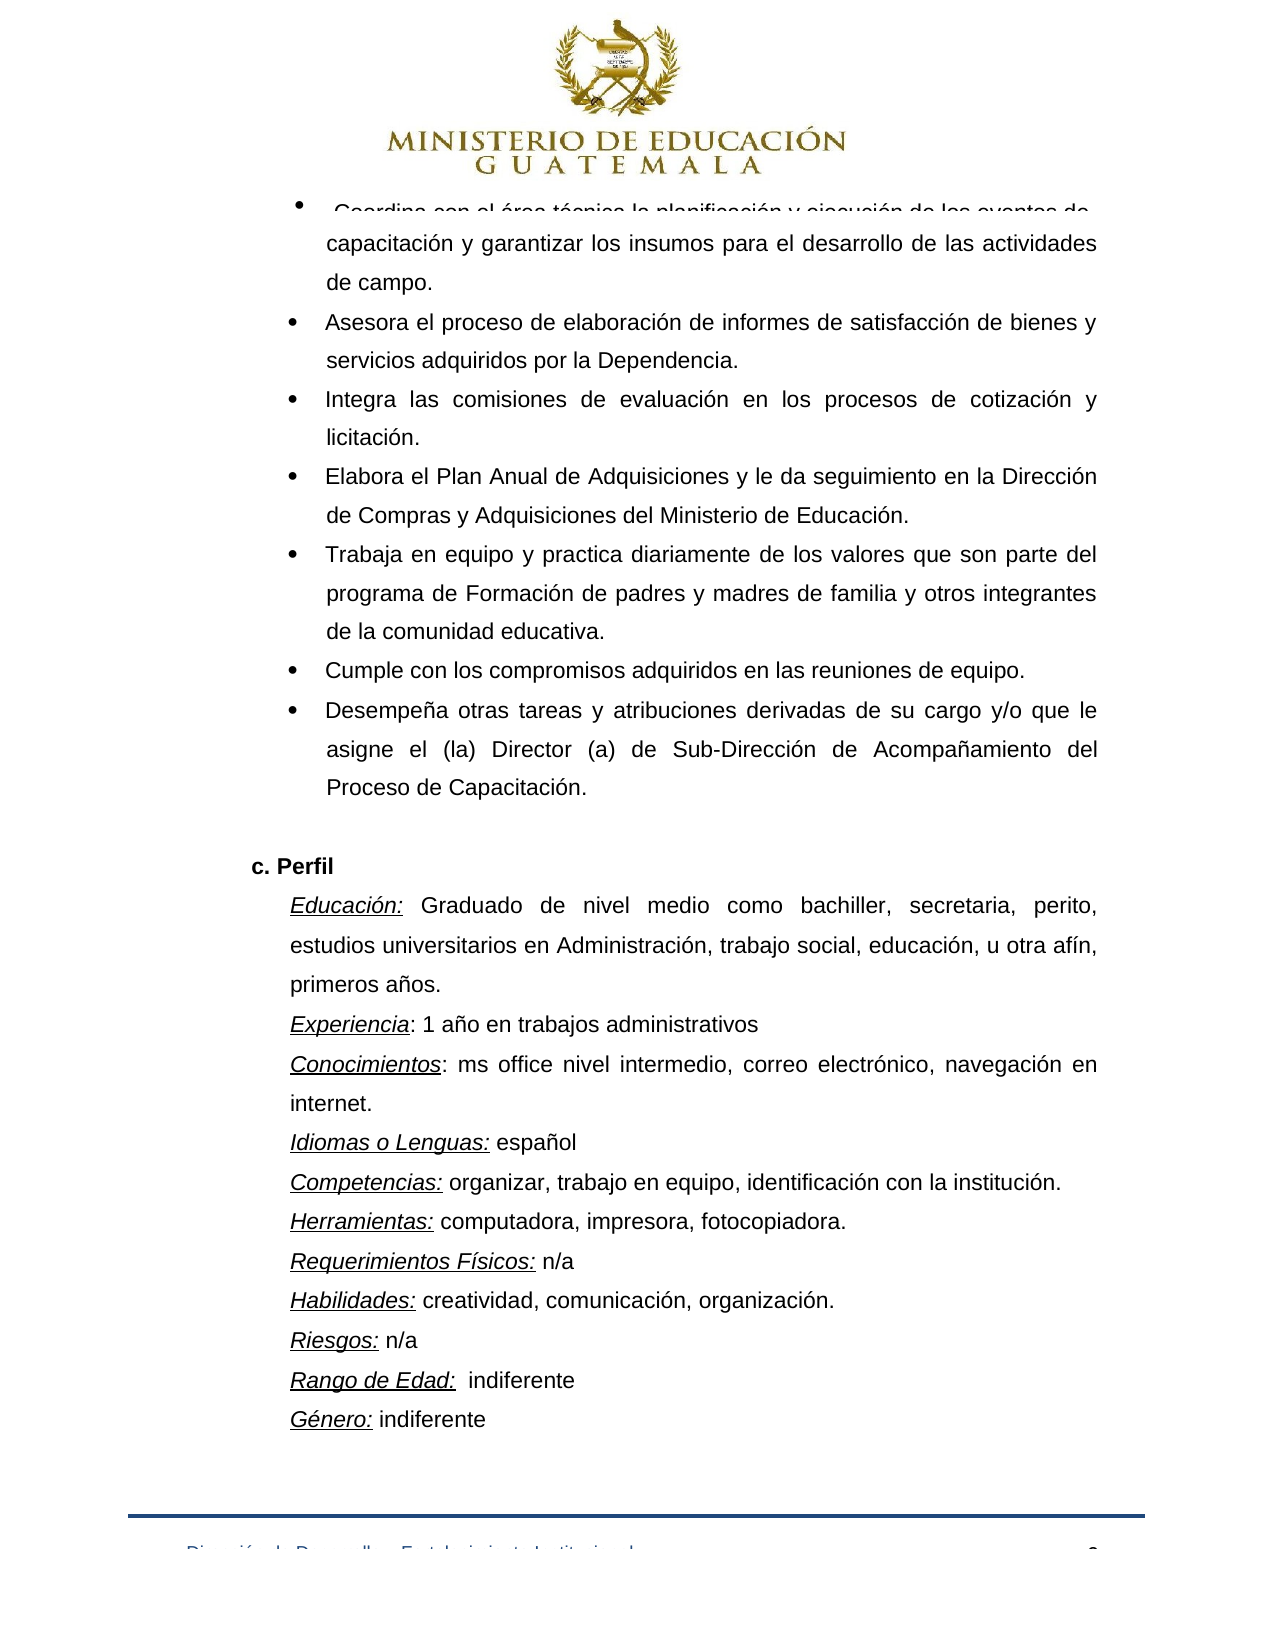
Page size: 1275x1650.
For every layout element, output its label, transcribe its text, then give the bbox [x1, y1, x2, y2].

list Elabora el Plan Anual de Adquisiciones y le da seguimiento en la Dirección de Compras y Adquisiciones del Ministerio de Educación. [288, 463, 1098, 528]
list Trabaja en equipo y practica diariamente de los valores que son parte del programa de Formación de padres y madres de familia y otros integrantes de la comunidad educativa. [288, 541, 1098, 644]
text Educación: Graduado de nivel medio como bachiller, secretaria, perito, estudios universitarios en Administración, trabajo social, educación, u otra afín, primeros años. [290, 892, 1098, 998]
text Habilidades: creatividad, comunicación, organización. [290, 1287, 1202, 1314]
list Integra las comisiones de evaluación en los procesos de cotización y licitación. [288, 386, 1098, 450]
list Desempeña otras tareas y atribuciones derivadas de su cargo y/o que le asigne el (la) Director (a) de Sub-Dirección de Acompañamiento del Proceso de Capacitación. [288, 697, 1098, 801]
text capacitación y garantizar los insumos para el desarrollo de las actividades de campo. [326, 229, 1098, 295]
list Cumple con los compromisos adquiridos en las reuniones de equipo. [288, 657, 1202, 684]
text Experiencia: 1 año en trabajos administrativos [290, 1011, 1202, 1037]
text Género: indiferente [290, 1406, 1202, 1432]
text Herramientas: computadora, impresora, fotocopiadora. [290, 1208, 1202, 1235]
text Conocimientos: ms office nivel intermedio, correo electrónico, navegación en internet. [290, 1051, 1098, 1116]
text Competencias: organizar, trabajo en equipo, identificación con la institución. [290, 1169, 1202, 1195]
subtitle Perfil [251, 853, 1202, 879]
text Requerimientos Físicos: n/a [290, 1248, 1202, 1274]
text Idiomas o Lenguas: español [290, 1129, 1202, 1156]
text Rango de Edad: indiferente [290, 1367, 1202, 1393]
list Asesora el proceso de elaboración de informes de satisfacción de bienes y servicios adquiridos por la Dependencia. [288, 309, 1098, 373]
picture [382, 12, 850, 181]
text Riesgos: n/a [290, 1327, 1202, 1353]
